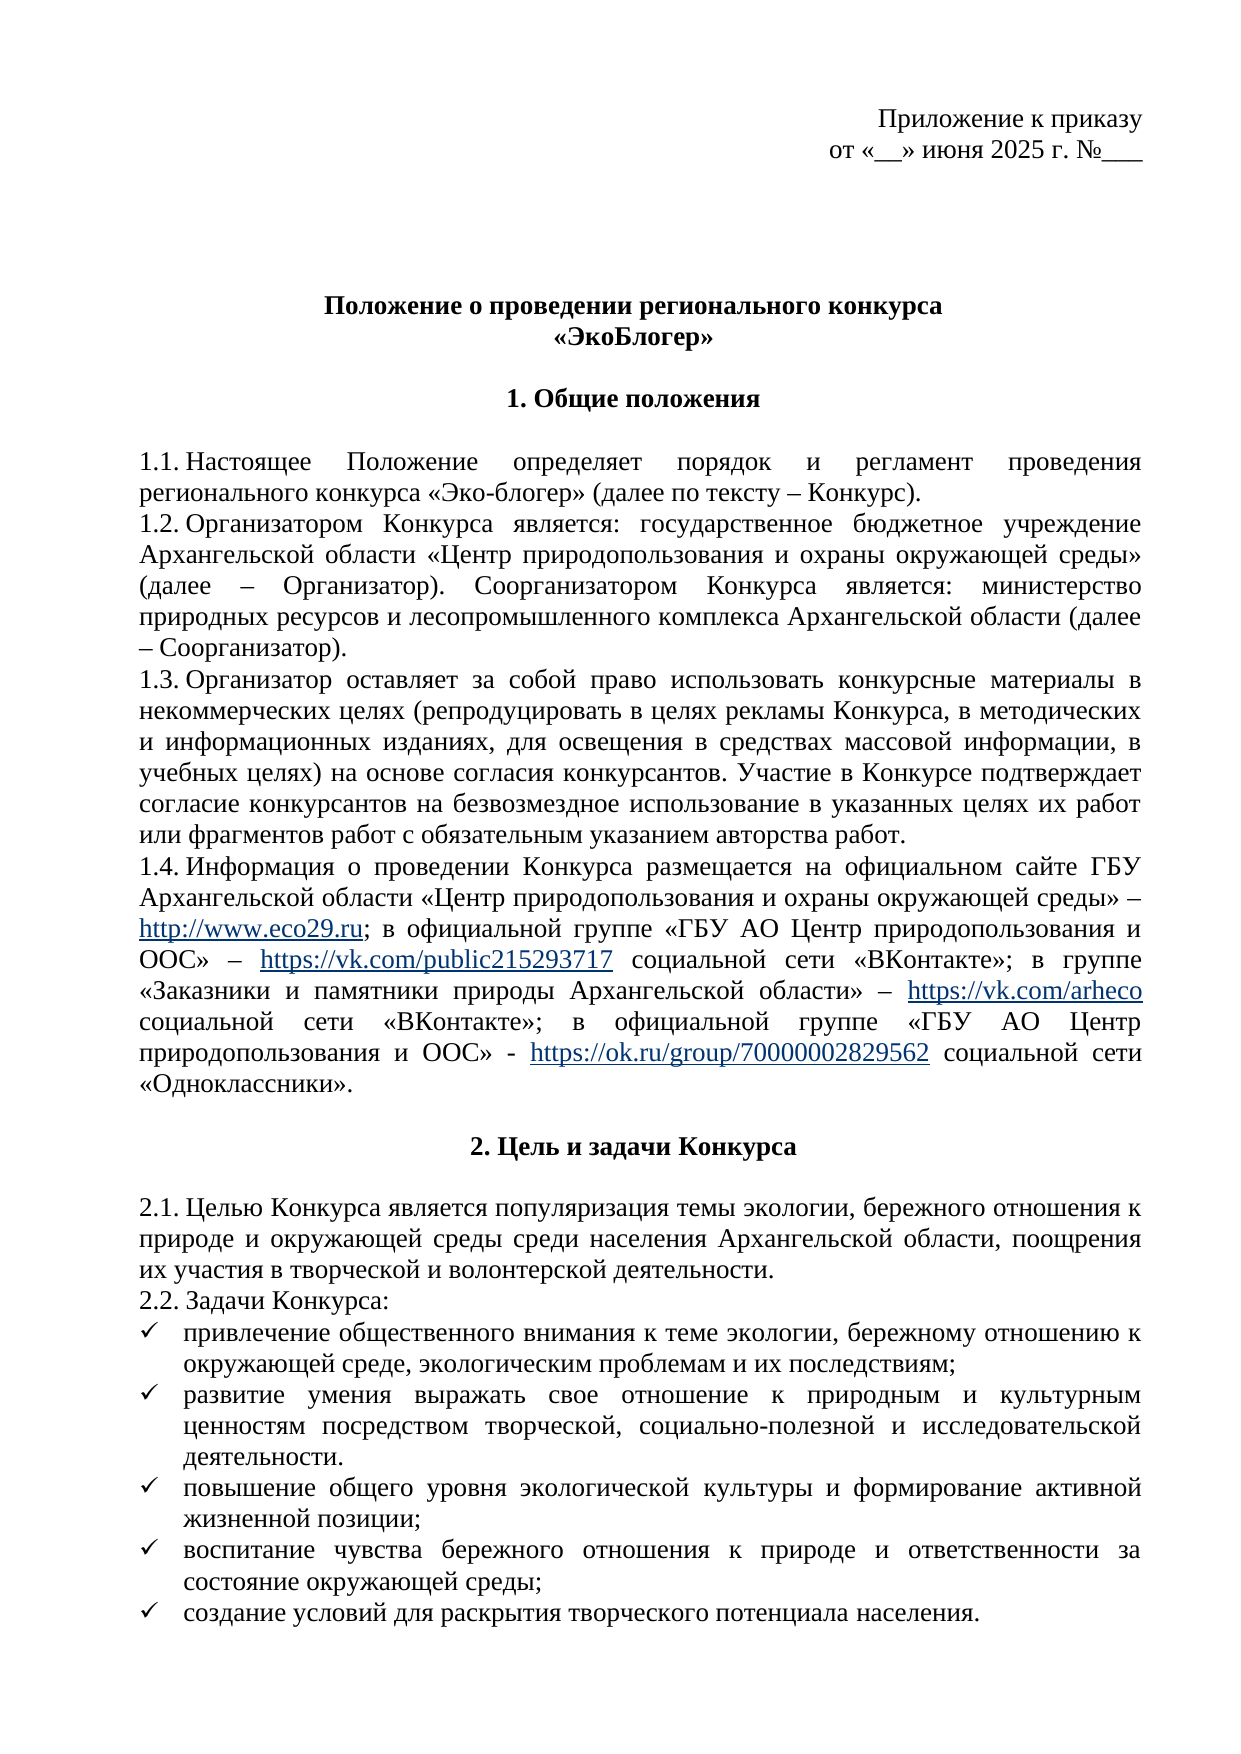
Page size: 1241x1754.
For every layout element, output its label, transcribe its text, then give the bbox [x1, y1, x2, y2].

text 1. Общие положения [124, 382, 1142, 413]
list привлечение общественного внимания к теме экологии, бережному отношению к окружающей среде, экологическим проблемам и их последствиям; [139, 1316, 1142, 1378]
text от «__» июня 2025 г. №___ [124, 133, 1142, 164]
list развитие умения выражать свое отношение к природным и культурным ценностям посредством творческой, социально-полезной и исследовательской деятельности. [139, 1378, 1142, 1471]
list Организатор оставляет за собой право использовать конкурсные материалы в некоммерческих целях (репродуцировать в целях рекламы Конкурса, в методических и информационных изданиях, для освещения в средствах массовой информации, в учебных целях) на основе согласия конкурсантов. Участие в Конкурсе подтверждает согласие конкурсантов на безвозмездное использование в указанных целях их работ или фрагментов работ с обязательным указанием авторства работ. [139, 663, 1142, 849]
list Задачи Конкурса: [139, 1284, 1142, 1316]
list Информация о проведении Конкурса размещается на официальном сайте ГБУ Архангельской области «Центр природопользования и охраны окружающей среды» – http://www.eco29.ru; в официальной группе «ГБУ АО Центр природопользования и ООС» – https://vk.com/public215293717 социальной сети «ВКонтакте»; в группе «Заказники и памятники природы Архангельской области» – https://vk.com/arheco социальной сети «ВКонтакте»; в официальной группе «ГБУ АО Центр природопользования и ООС» - https://ok.ru/group/70000002829562 социальной сети «Одноклассники». [139, 849, 1142, 1099]
text «ЭкоБлогер» [124, 320, 1142, 351]
text Приложение к приказу [124, 102, 1142, 133]
list создание условий для раскрытия творческого потенциала населения. [139, 1596, 1142, 1627]
list Организатором Конкурса является: государственное бюджетное учреждение Архангельской области «Центр природопользования и охраны окружающей среды» (далее – Организатор). Соорганизатором Конкурса является: министерство природных ресурсов и лесопромышленного комплекса Архангельской области (далее – Соорганизатор). [139, 507, 1142, 663]
list Настоящее Положение определяет порядок и регламент проведения регионального конкурса «Эко-блогер» (далее по тексту – Конкурс). [139, 445, 1142, 507]
text 2. Цель и задачи Конкурса [124, 1130, 1142, 1161]
text Положение о проведении регионального конкурса [124, 289, 1142, 320]
list повышение общего уровня экологической культуры и формирование активной жизненной позиции; [139, 1471, 1142, 1534]
list воспитание чувства бережного отношения к природе и ответственности за состояние окружающей среды; [139, 1534, 1142, 1596]
list Целью Конкурса является популяризация темы экологии, бережного отношения к природе и окружающей среды среди населения Архангельской области, поощрения их участия в творческой и волонтерской деятельности. [139, 1191, 1142, 1284]
